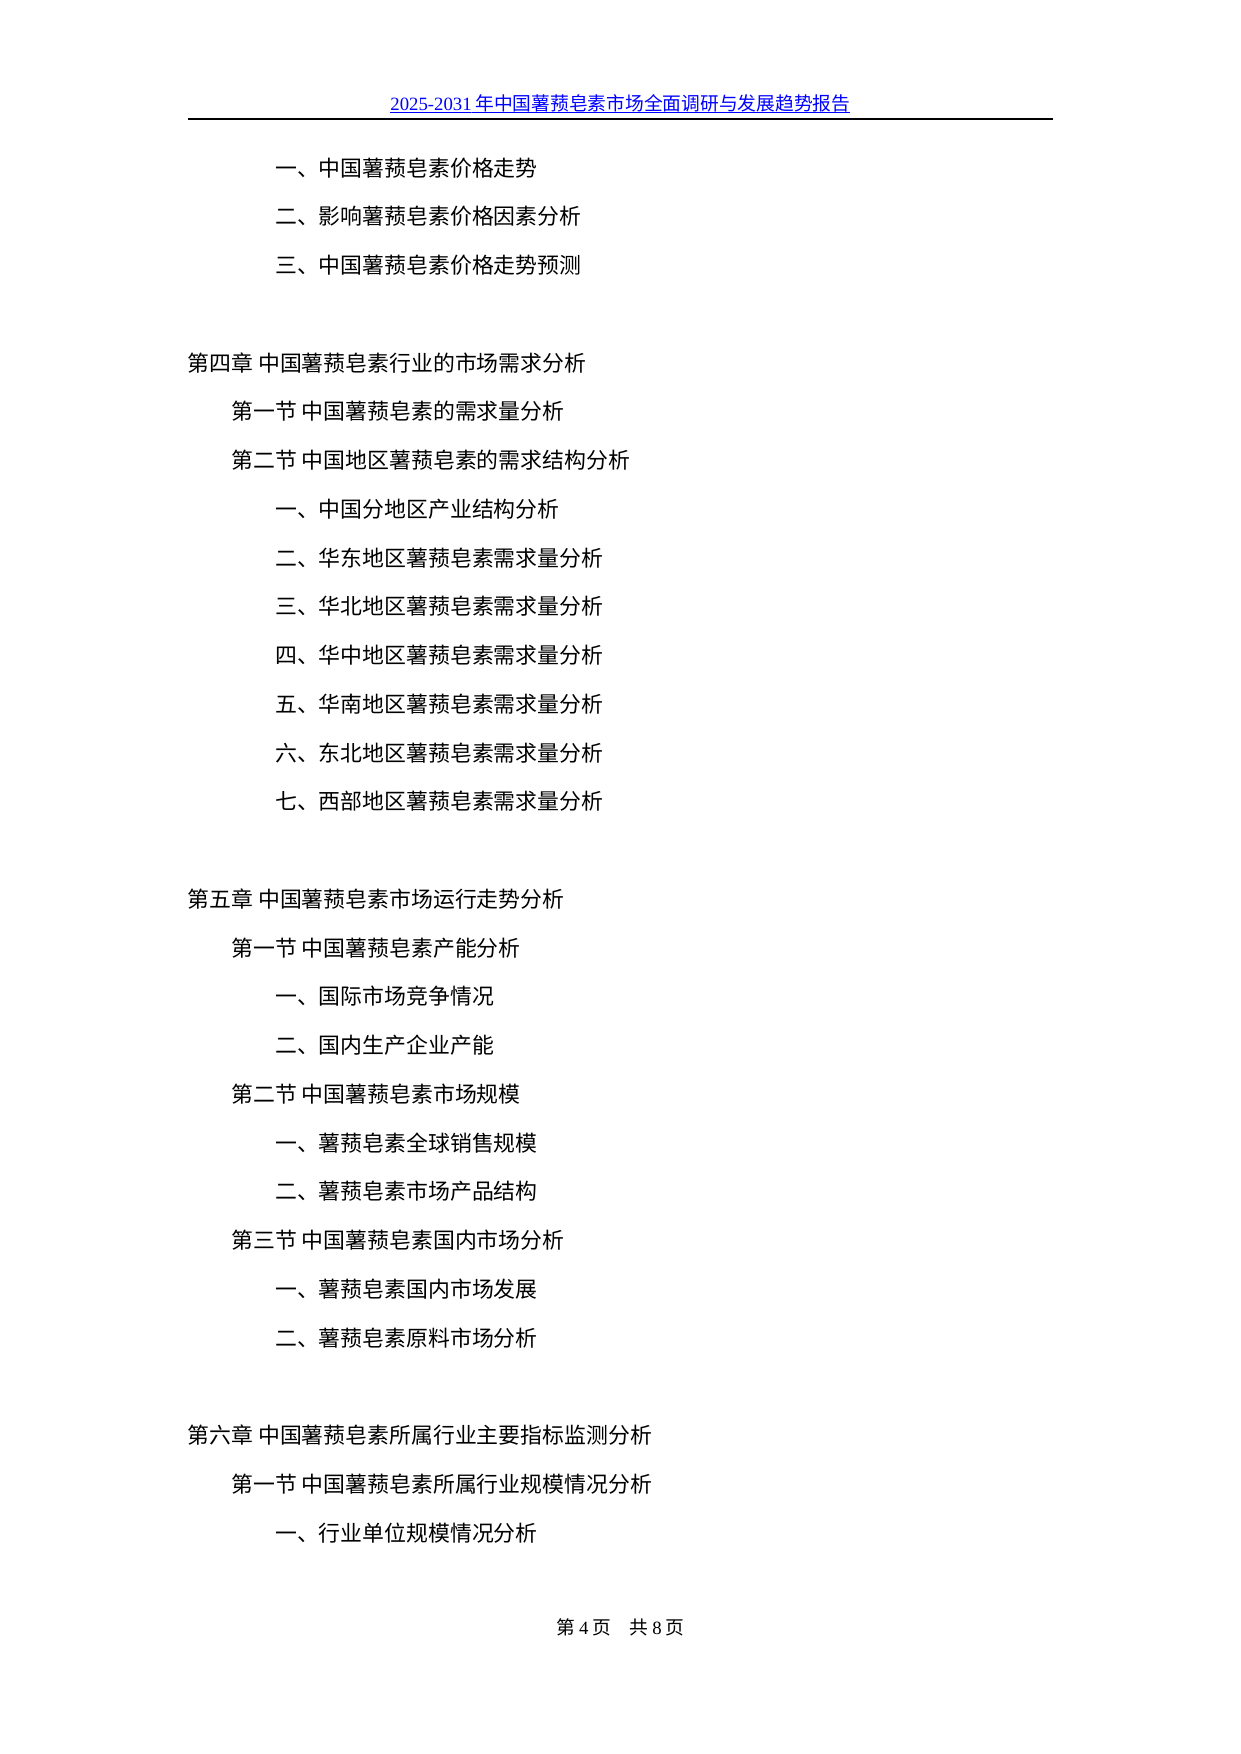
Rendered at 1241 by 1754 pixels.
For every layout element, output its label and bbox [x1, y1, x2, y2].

text [187, 150, 1053, 1548]
